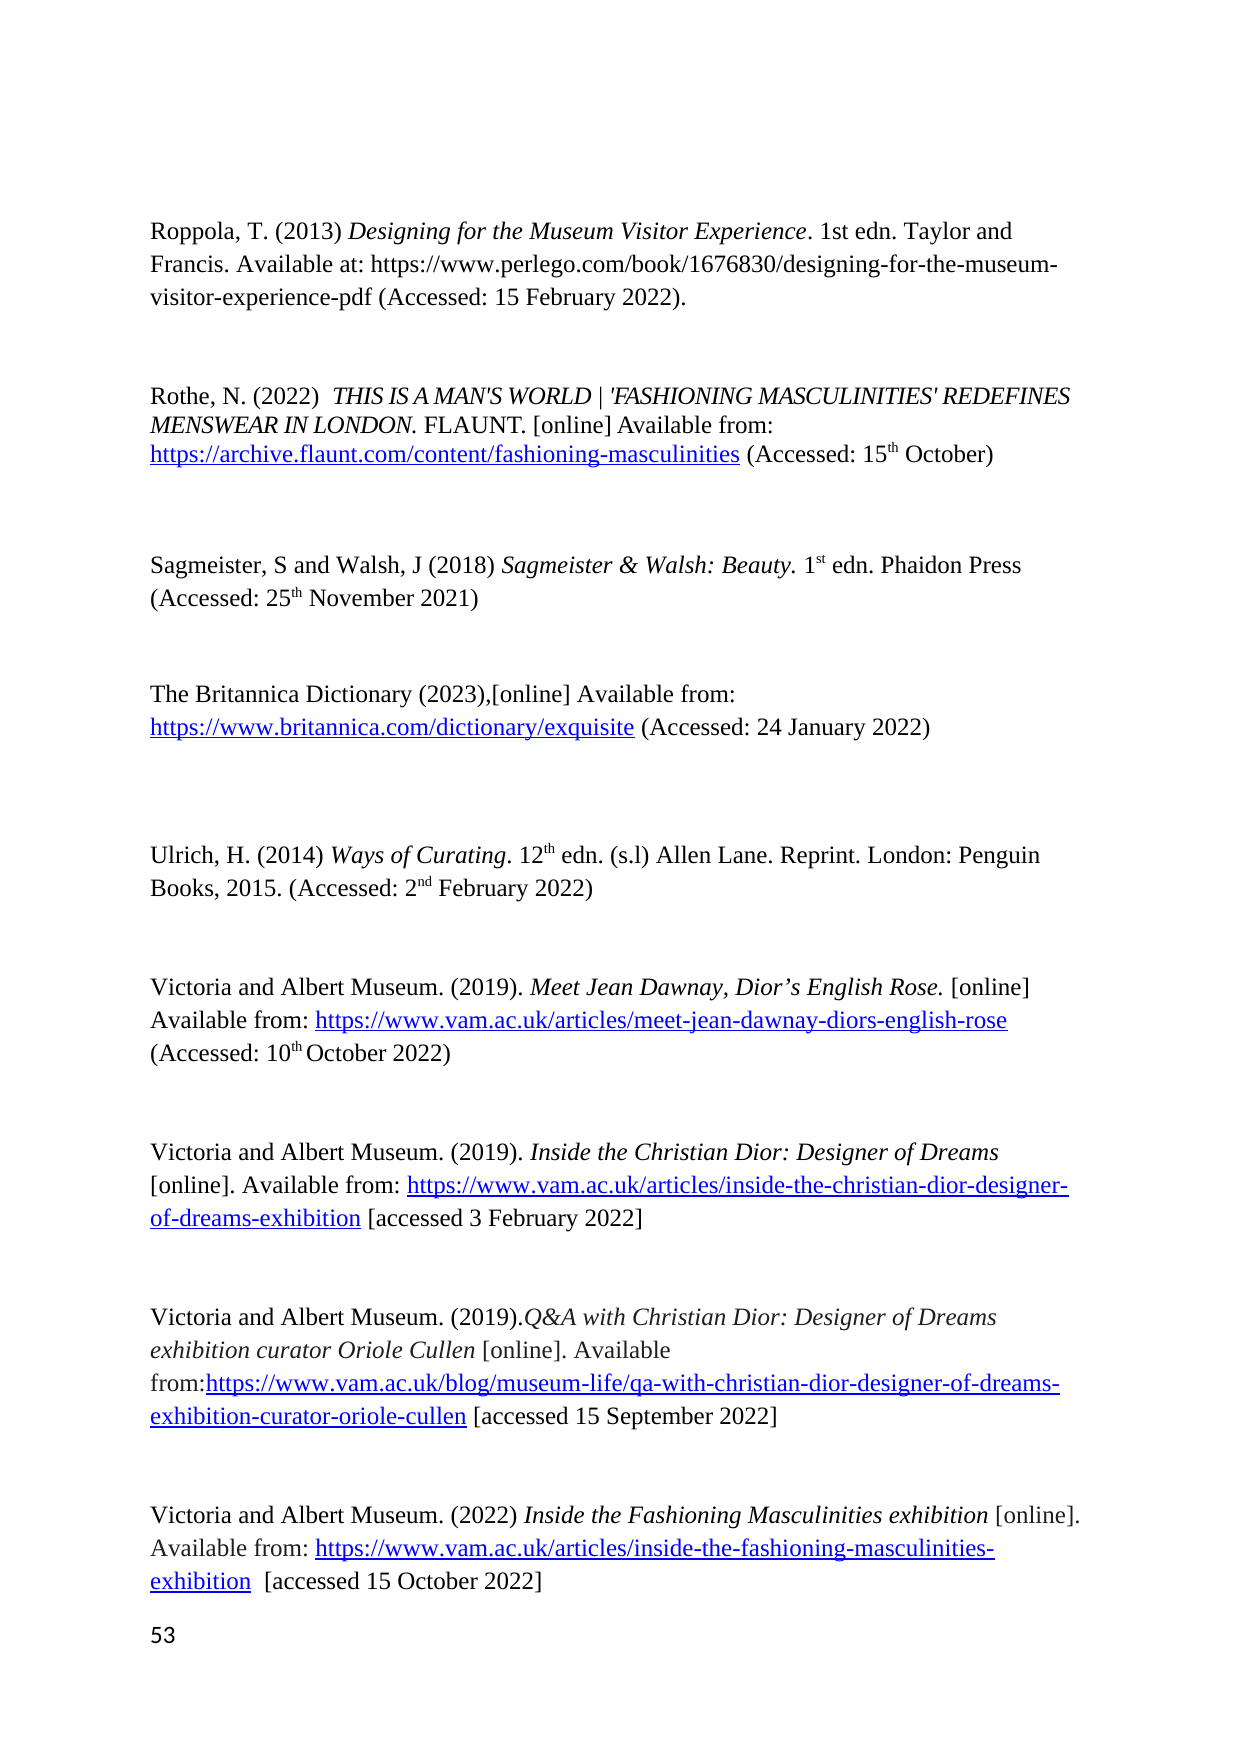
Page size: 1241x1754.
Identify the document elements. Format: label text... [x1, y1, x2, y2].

list Ulrich, H. (2014) Ways of Curating. 12th edn. (s.l) Allen Lane. Reprint. London: Penguin Books, 2015. (Accessed: 2nd February 2022) [150, 840, 1090, 902]
text Roppola, T. (2013) Designing for the Museum Visitor Experience. 1st edn. Taylor and Francis. Available at: https://www.perlego.com/book/1676830/designing-for-the-museum-visitor-experience-pdf (Accessed: 15 February 2022). [150, 216, 1090, 311]
text Victoria and Albert Museum. (2022) Inside the Fashioning Masculinities exhibition [online]. Available from: https://www.vam.ac.uk/articles/inside-the-fashioning-masculinities-exhibition [accessed 15 October 2022] [150, 1500, 1090, 1595]
text Sagmeister, S and Walsh, J (2018) Sagmeister & Walsh: Beauty. 1st edn. Phaidon Press (Accessed: 25th November 2021) [150, 550, 1090, 612]
text Victoria and Albert Museum. (2019). Inside the Christian Dior: Designer of Dreams [online]. Available from: https://www.vam.ac.uk/articles/inside-the-christian-dior-designer-of-dreams-exhibition [accessed 3 February 2022] [150, 1137, 1090, 1232]
list (Accessed: 10th October 2022) [150, 1038, 1090, 1067]
text The Britannica Dictionary (2023),[online] Available from: https://www.britannica.com/dictionary/exquisite (Accessed: 24 January 2022) [150, 679, 1090, 740]
text Victoria and Albert Museum. (2019).Q&A with Christian Dior: Designer of Dreams exhibition curator Oriole Cullen [online]. Available from:https://www.vam.ac.uk/blog/museum-life/qa-with-christian-dior-designer-of-dreams-exhibition-curator-oriole-cullen [accessed 15 September 2022] [150, 1302, 1090, 1430]
list Victoria and Albert Museum. (2019). Meet Jean Dawnay, Dior’s English Rose. [online] Available from: https://www.vam.ac.uk/articles/meet-jean-dawnay-diors-english-rose [150, 972, 1090, 1034]
subtitle Rothe, N. (2022) THIS IS A MAN'S WORLD | 'FASHIONING MASCULINITIES' REDEFINES MENSWEAR IN LONDON. FLAUNT. [online] Available from: https://archive.flaunt.com/content/fashioning-masculinities (Accessed: 15th October) [150, 381, 1090, 467]
